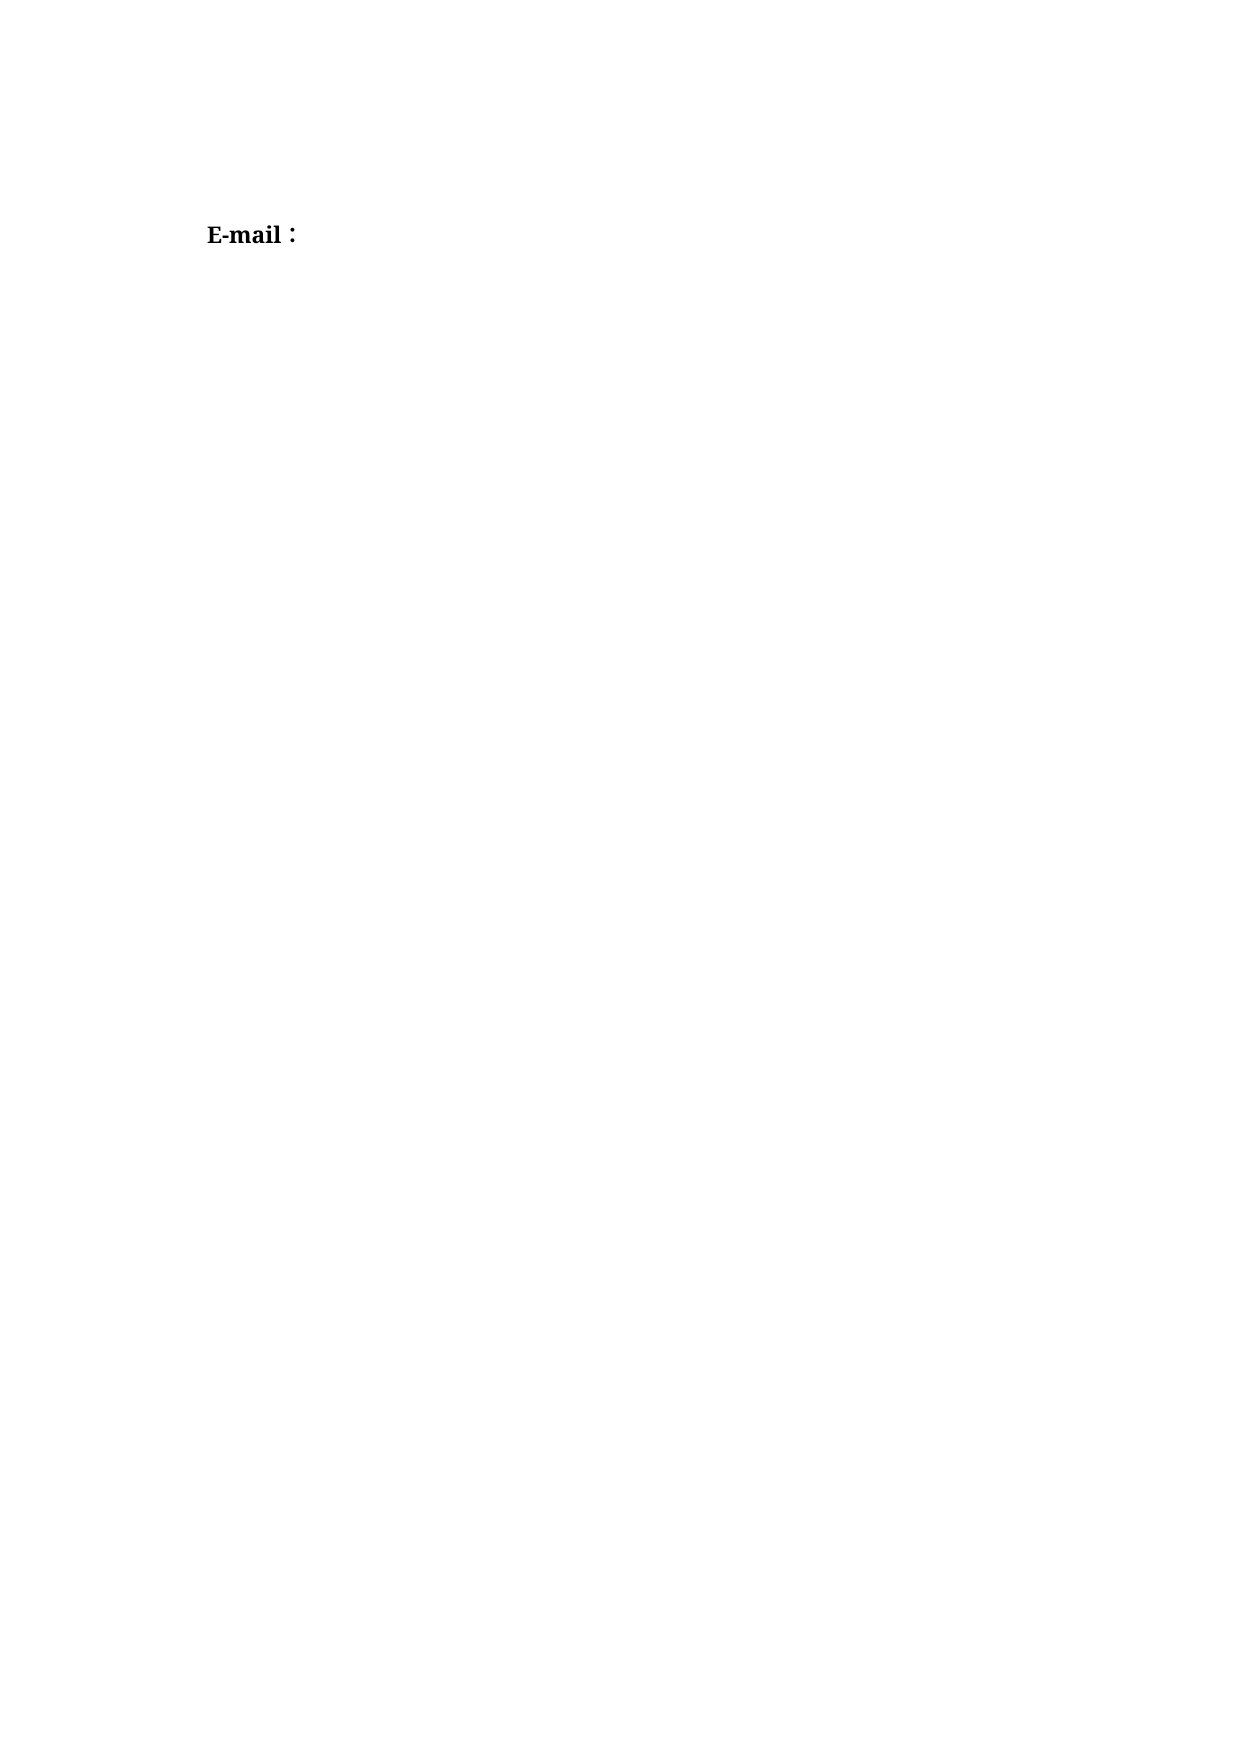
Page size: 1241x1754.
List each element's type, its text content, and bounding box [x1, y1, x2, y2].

text E-mail： [207, 217, 1063, 250]
